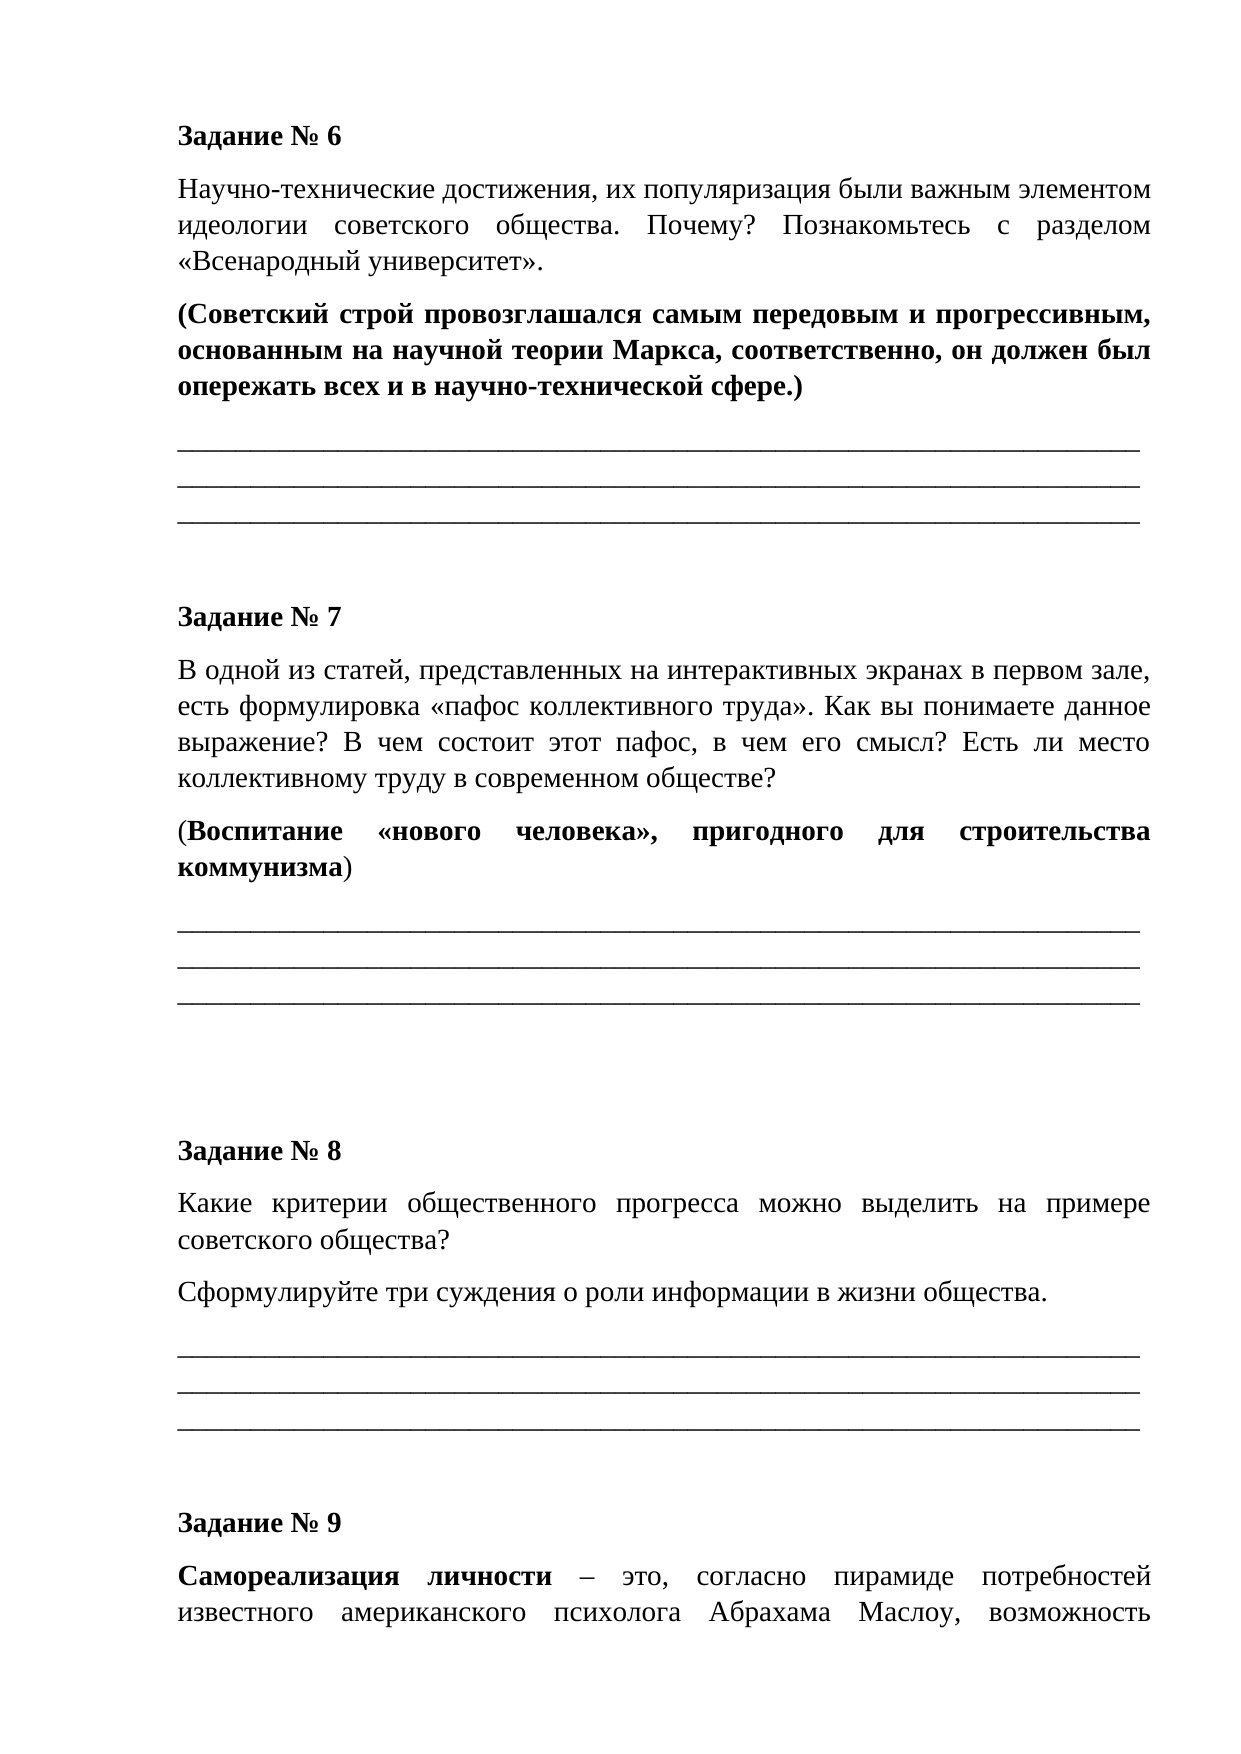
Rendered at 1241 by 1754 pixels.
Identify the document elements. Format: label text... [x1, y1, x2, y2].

text Научно-технические достижения, их популяризация были важным элементом идеологии советского общества. Почему? Познакомьтесь с разделом «Всенародный университет». [177, 171, 1152, 277]
text (Советский строй провозглашался самым передовым и прогрессивным, основанным на научной теории Маркса, соответственно, он должен был опережать всех и в научно-технической сфере.) [177, 296, 1152, 402]
text Задание № 7 [177, 599, 1152, 633]
text Задание № 8 [177, 1133, 1152, 1166]
text В одной из статей, представленных на интерактивных экранах в первом зале, есть формулировка «пафос коллективного труда». Как вы понимаете данное выражение? В чем состоит этот пафос, в чем его смысл? Есть ли место коллективному труду в современном обществе? [177, 652, 1152, 794]
text Задание № 6 [177, 118, 1152, 152]
text Какие критерии общественного прогресса можно выделить на примере советского общества? [177, 1186, 1152, 1255]
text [177, 1558, 1152, 1628]
text Сформулируйте три суждения о роли информации в жизни общества. [177, 1274, 1152, 1308]
text (Воспитание «нового человека», пригодного для строительства коммунизма) [177, 813, 1152, 883]
text Задание № 9 [177, 1505, 1152, 1539]
